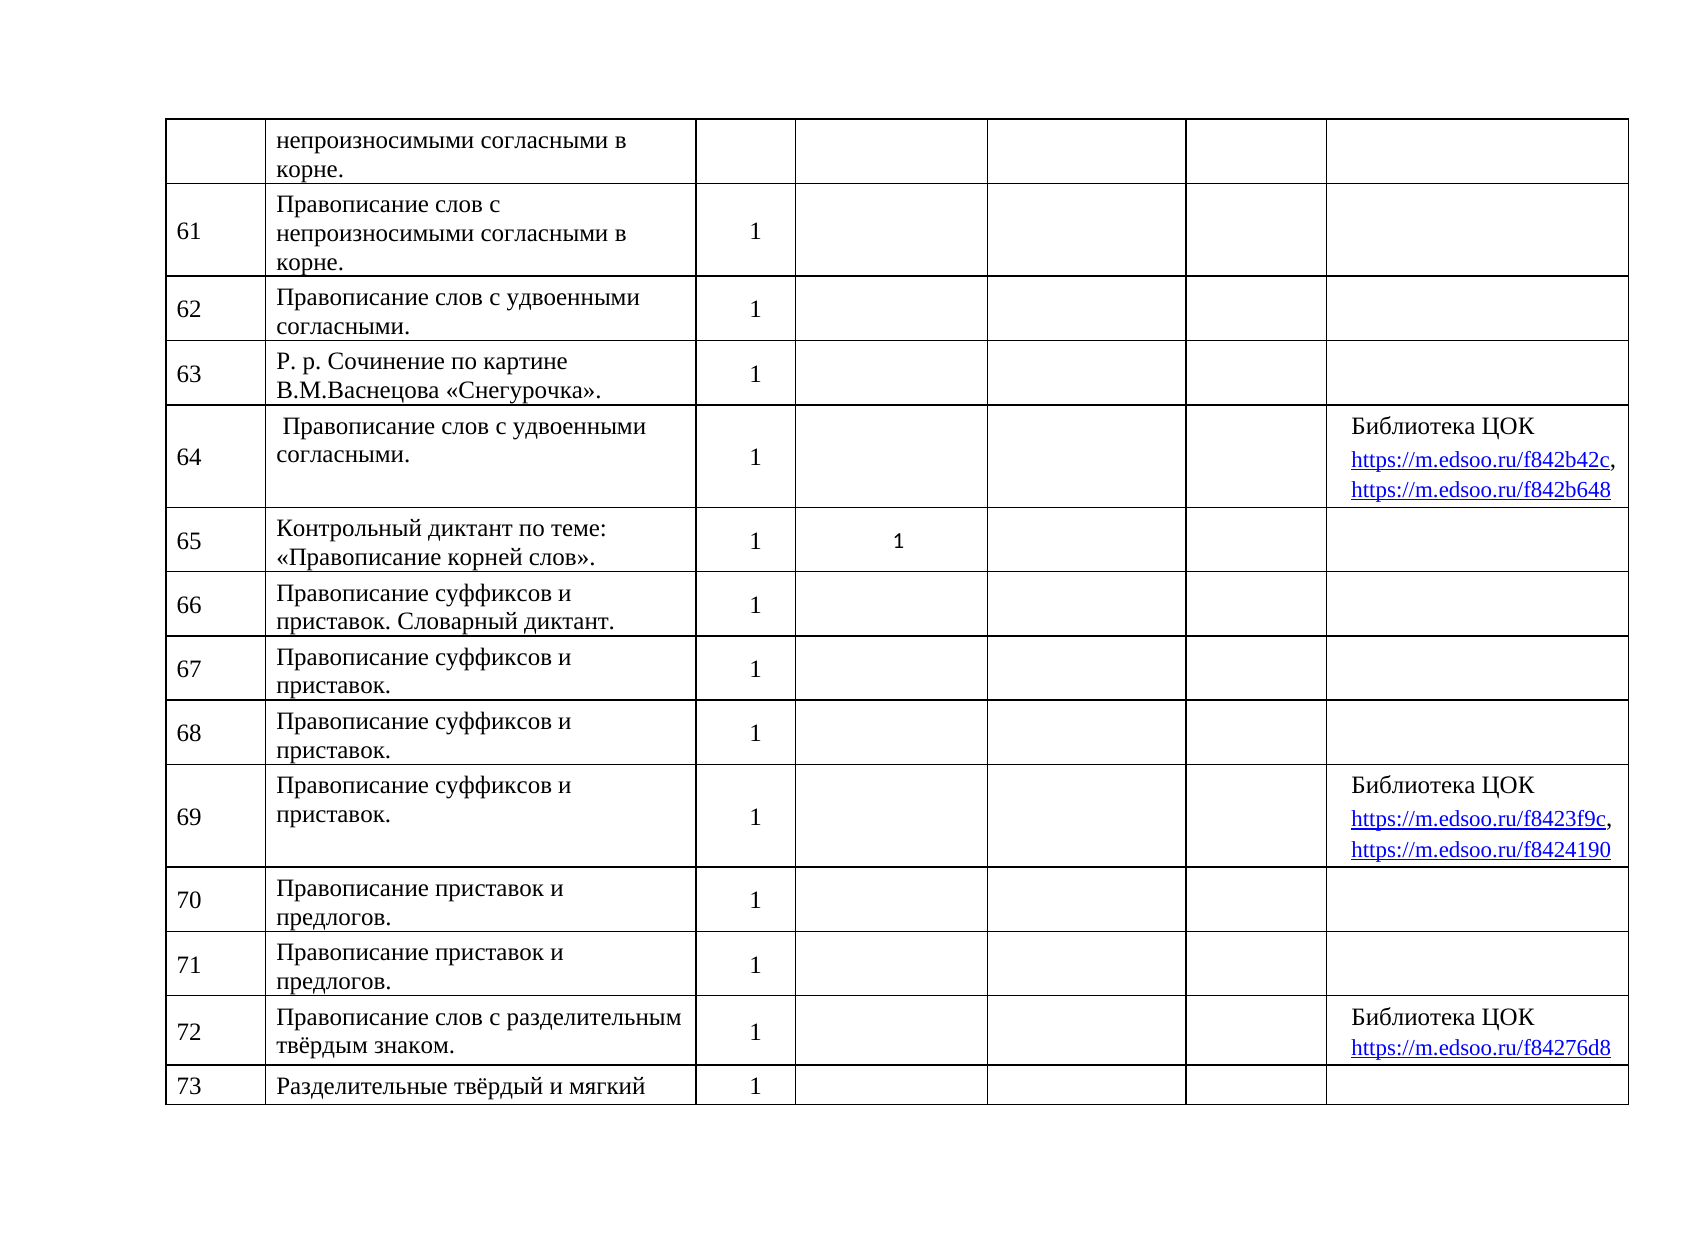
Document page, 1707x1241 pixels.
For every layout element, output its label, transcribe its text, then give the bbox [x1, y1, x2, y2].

table_cell [1187, 1066, 1326, 1104]
table_cell 67 [167, 637, 265, 699]
table_cell [796, 996, 987, 1064]
table_cell [1187, 120, 1326, 182]
table_cell [988, 996, 1185, 1064]
table_cell Библиотека ЦОК https://m.edsoo.ru/f8423f9c, https://m.edsoo.ru/f8424190 [1327, 765, 1628, 866]
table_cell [266, 120, 695, 182]
table_cell [1187, 341, 1326, 404]
table_cell 1 [697, 406, 795, 507]
table_cell [1327, 932, 1628, 995]
table_cell 63 [167, 341, 265, 404]
table_cell 70 [167, 868, 265, 931]
table_cell Библиотека ЦОК https://m.edsoo.ru/f842b42c, https://m.edsoo.ru/f842b648 [1327, 406, 1628, 507]
table_cell [796, 341, 987, 404]
table_cell [988, 572, 1185, 635]
table_cell Библиотека ЦОК https://m.edsoo.ru/f84276d8 [1327, 996, 1628, 1064]
table_cell Правописание слов с удвоенными согласными. [266, 406, 695, 507]
table_cell [796, 406, 987, 507]
table_cell 1 [697, 184, 795, 275]
table_cell [1187, 701, 1326, 764]
table_cell [796, 1066, 987, 1104]
table_cell [988, 765, 1185, 866]
table_cell 64 [167, 406, 265, 507]
table_cell [1187, 868, 1326, 931]
table_cell [988, 120, 1185, 182]
table_cell [1327, 120, 1628, 182]
table_cell Правописание приставок и предлогов. [266, 932, 695, 995]
table_cell 1 [697, 277, 795, 340]
table_cell Правописание слов с удвоенными согласными. [266, 277, 695, 340]
table_cell 1 [697, 637, 795, 699]
table_cell 60 [167, 120, 265, 182]
table_cell 1 [697, 572, 795, 635]
table_cell [1327, 341, 1628, 404]
table_cell 1 [796, 508, 987, 571]
table_cell [1327, 508, 1628, 571]
table_cell [1187, 572, 1326, 635]
table_cell [796, 277, 987, 340]
table_cell [988, 184, 1185, 275]
table_cell [988, 701, 1185, 764]
table_cell [1327, 1066, 1628, 1104]
table_cell [1327, 184, 1628, 275]
table_cell [1187, 932, 1326, 995]
table_cell [1327, 572, 1628, 635]
table_cell Контрольный диктант по теме: «Правописание корней слов». [266, 508, 695, 571]
table_cell [988, 932, 1185, 995]
table_cell 61 [167, 184, 265, 275]
table_cell [1187, 184, 1326, 275]
table_cell 73 [167, 1066, 265, 1104]
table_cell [266, 184, 695, 275]
table_cell [1187, 637, 1326, 699]
table_cell 1 [697, 765, 795, 866]
table_cell 65 [167, 508, 265, 571]
table_cell Правописание слов с разделительным твёрдым знаком. [266, 996, 695, 1064]
table_cell 68 [167, 701, 265, 764]
table_cell [796, 184, 987, 275]
table_cell [796, 701, 987, 764]
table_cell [266, 1066, 695, 1104]
table_cell Правописание суффиксов и приставок. [266, 637, 695, 699]
table_cell [988, 341, 1185, 404]
table_cell Правописание суффиксов и приставок. [266, 701, 695, 764]
table_cell 1 [697, 701, 795, 764]
table_cell Правописание суффиксов и приставок. Словарный диктант. [266, 572, 695, 635]
table_cell Р. р. Сочинение по картине В.М.Васнецова «Снегурочка». [266, 341, 695, 404]
table_cell 69 [167, 765, 265, 866]
table_cell [1187, 406, 1326, 507]
table_cell 1 [697, 868, 795, 931]
table_cell Правописание приставок и предлогов. [266, 868, 695, 931]
table_cell [988, 637, 1185, 699]
table_cell [988, 1066, 1185, 1104]
table_cell Правописание суффиксов и приставок. [266, 765, 695, 866]
table_cell [988, 508, 1185, 571]
table_cell [988, 868, 1185, 931]
table_cell 72 [167, 996, 265, 1064]
table_cell [796, 932, 987, 995]
table_cell 1 [697, 508, 795, 571]
table_cell [1327, 868, 1628, 931]
table_cell 1 [697, 341, 795, 404]
table_cell [1327, 637, 1628, 699]
table_cell 1 [697, 120, 795, 182]
table_cell 1 [697, 932, 795, 995]
table_cell [1327, 701, 1628, 764]
table_cell 1 [697, 1066, 795, 1104]
table_cell 62 [167, 277, 265, 340]
table_cell [1327, 277, 1628, 340]
table_cell [1187, 996, 1326, 1064]
table_cell [796, 120, 987, 182]
table_cell [796, 572, 987, 635]
table_cell [988, 406, 1185, 507]
table_cell [796, 868, 987, 931]
table_cell [988, 277, 1185, 340]
table_cell [796, 765, 987, 866]
table_cell 71 [167, 932, 265, 995]
table_cell [796, 637, 987, 699]
table_cell [1187, 765, 1326, 866]
table_cell 1 [697, 996, 795, 1064]
table_cell [1187, 508, 1326, 571]
table_cell [1187, 277, 1326, 340]
table_cell 66 [167, 572, 265, 635]
